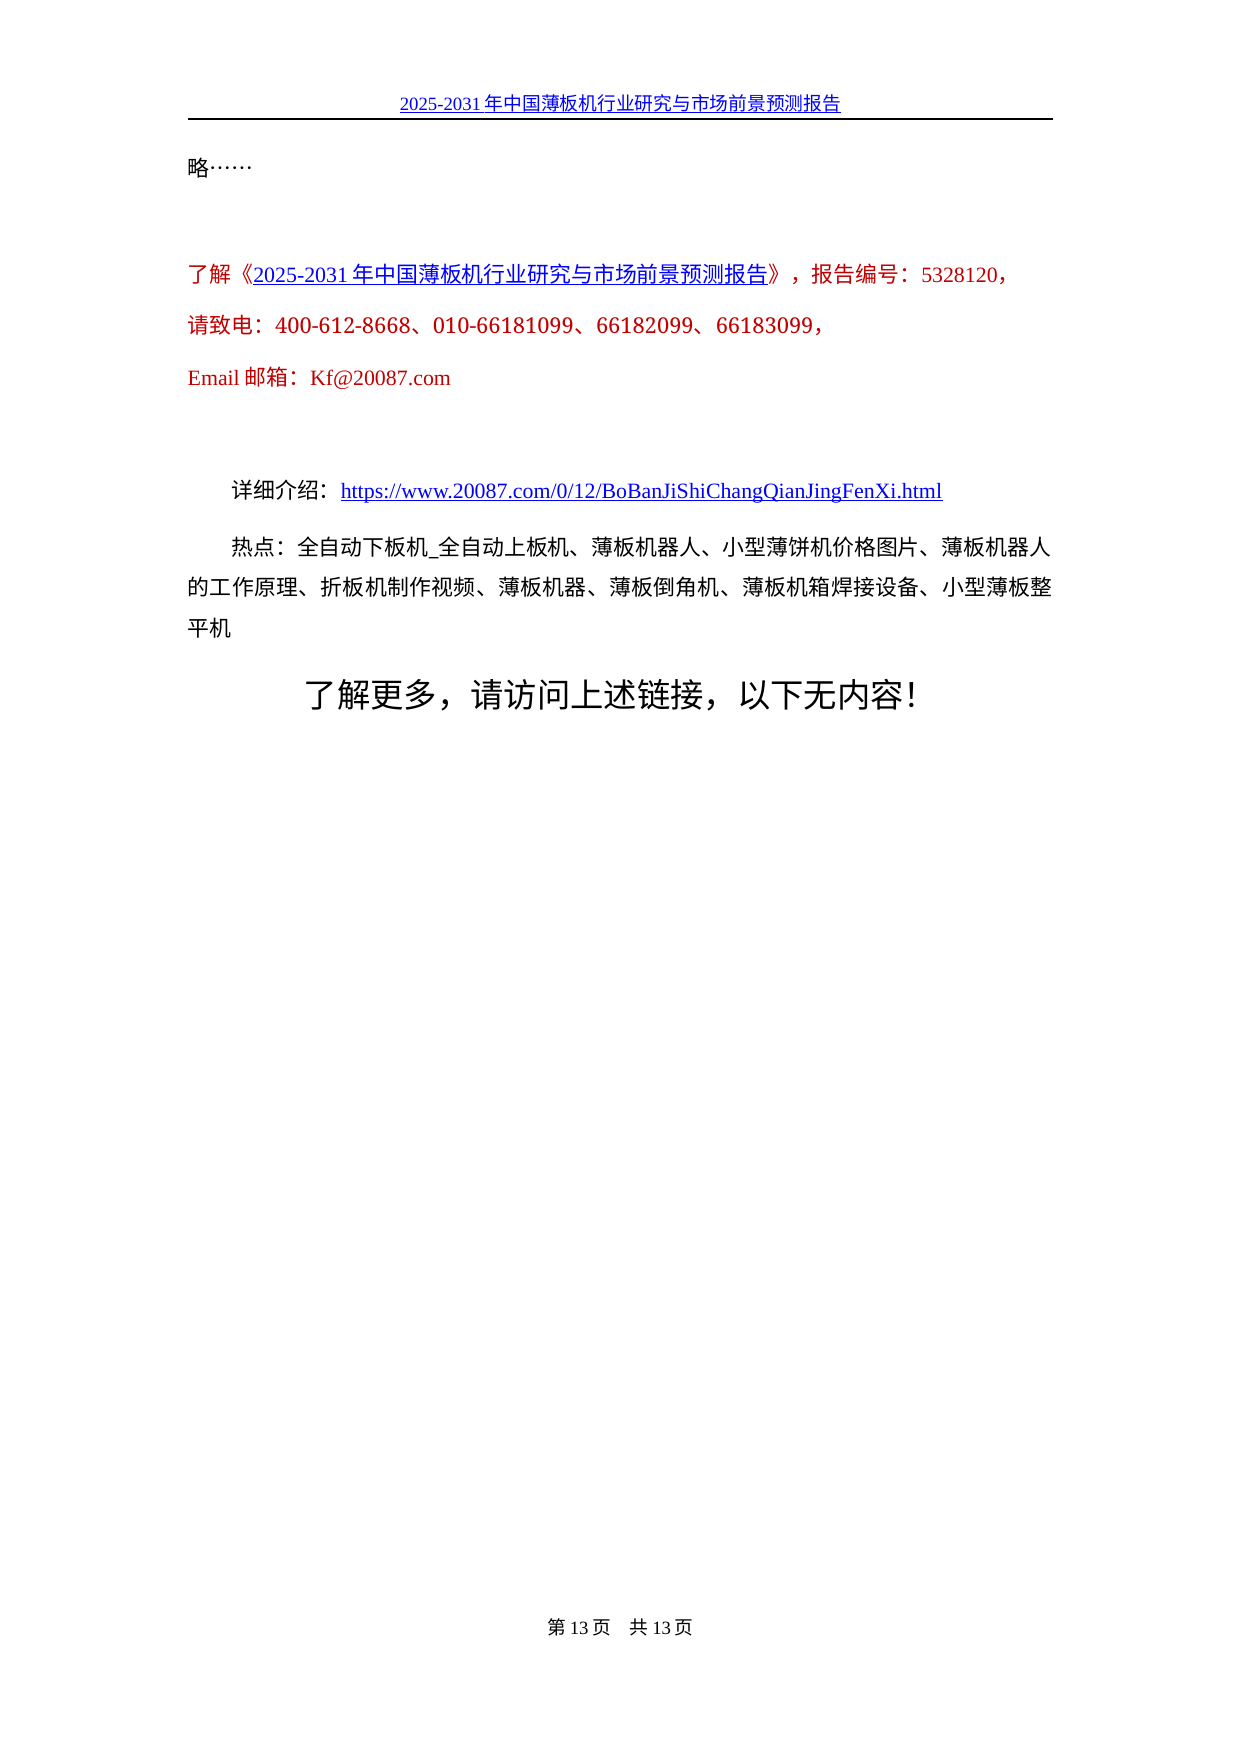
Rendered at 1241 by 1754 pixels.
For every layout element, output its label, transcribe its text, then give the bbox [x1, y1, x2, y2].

text 请致电：400-612-8668、010-66181099、66182099、66183099， [187, 308, 1053, 341]
title 了解更多，请访问上述链接，以下无内容！ [187, 661, 1053, 726]
text Email邮箱：Kf@20087.com [187, 360, 1053, 392]
text 热点：全自动下板机_全自动上板机、薄板机器人、小型薄饼机价格图片、薄板机器人的工作原理、折板机制作视频、薄板机器、薄板倒角机、薄板机箱焊接设备、小型薄板整平机 [187, 529, 1053, 643]
text 详细介绍：https://www.20087.com/0/12/BoBanJiShiChangQianJingFenXi.html [187, 473, 1053, 505]
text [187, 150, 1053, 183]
text 了解《2025-2031年中国薄板机行业研究与市场前景预测报告》，报告编号：5328120， [187, 257, 1053, 289]
